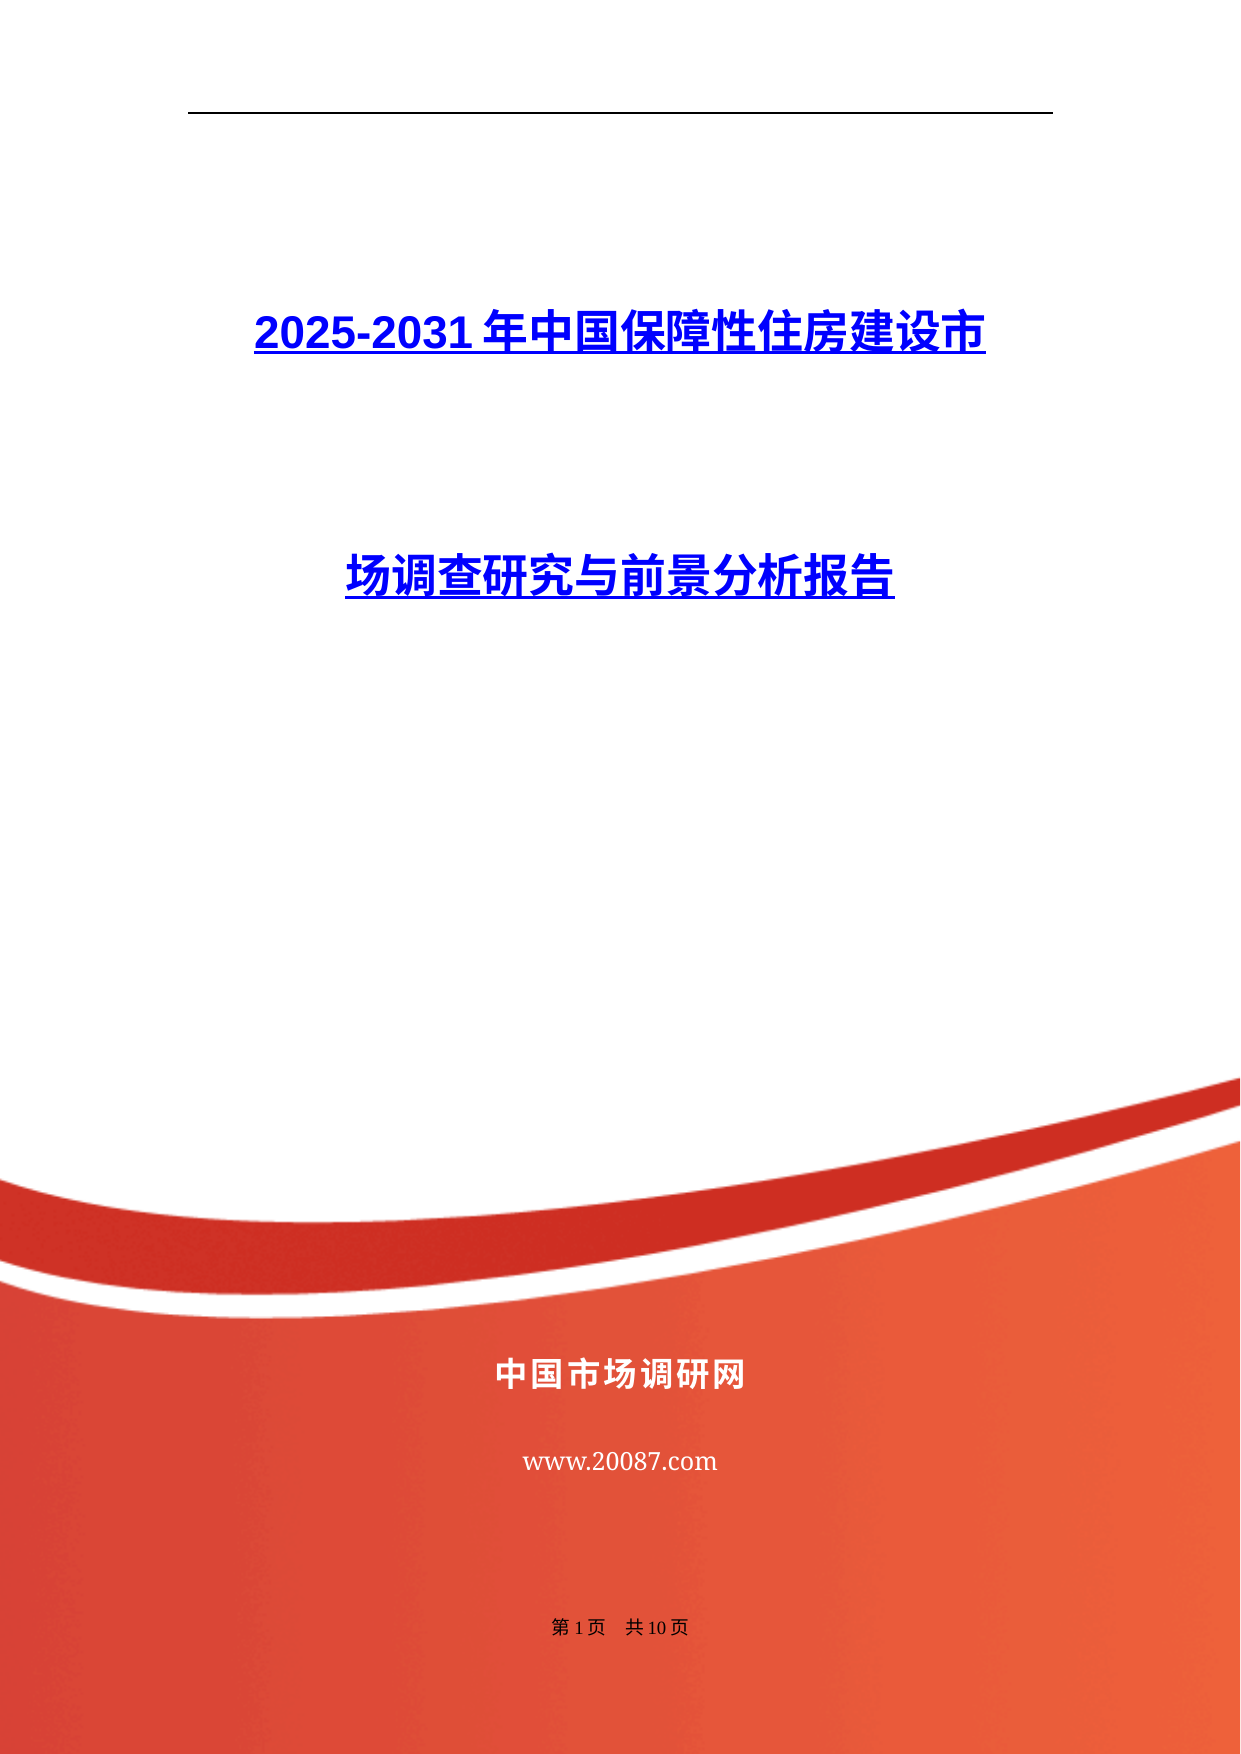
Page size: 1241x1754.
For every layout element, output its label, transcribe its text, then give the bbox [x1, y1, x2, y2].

picture [0, 1006, 1241, 1754]
subtitle 中国市场调研网 [187, 1339, 1053, 1404]
table_header 2025-2031年中国保障性住房建设市场调查研究与前景分析报告 [188, 207, 1053, 773]
text www.20087.com [187, 1428, 1053, 1493]
